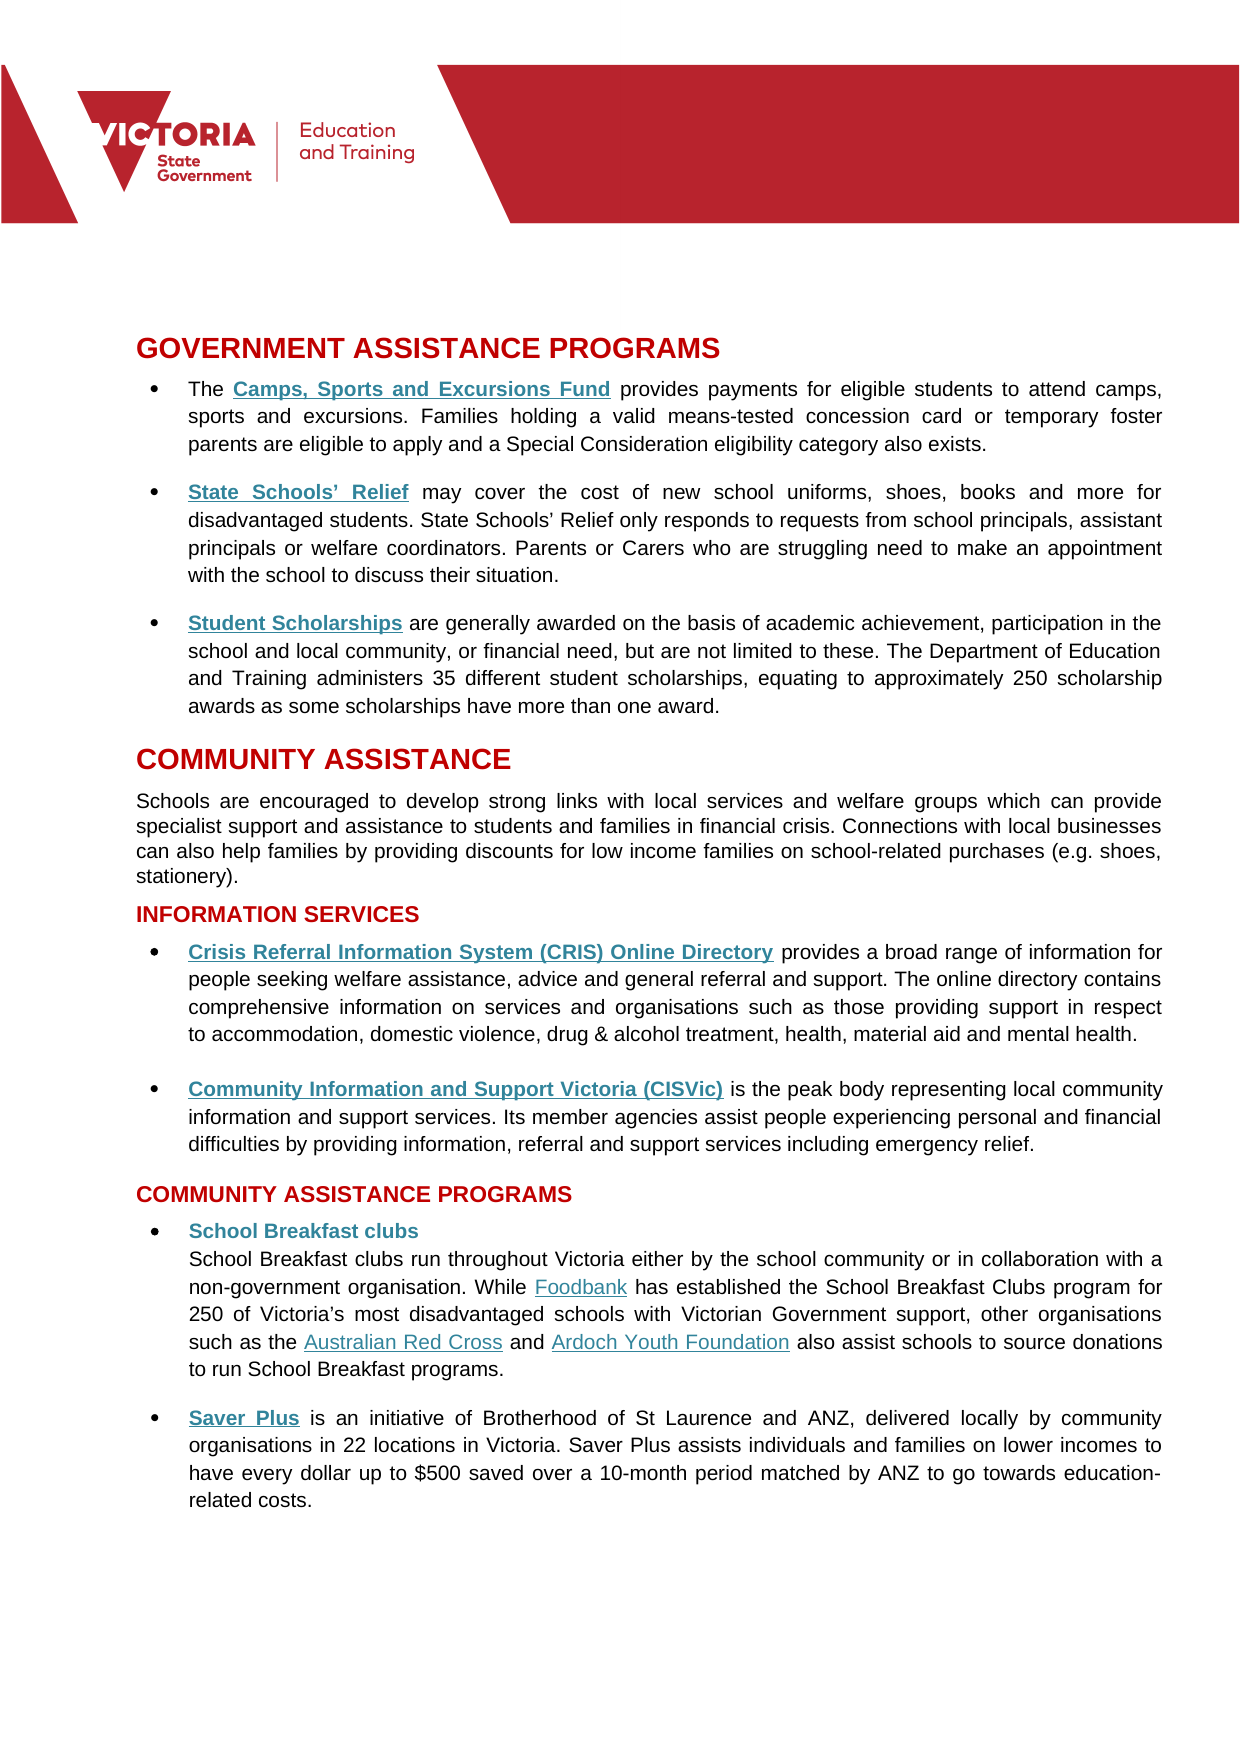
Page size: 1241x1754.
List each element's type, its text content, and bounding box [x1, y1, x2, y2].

list School Breakfast clubs run throughout Victoria either by the school community or in collaboration with a non-government organisation. While Foodbank has established the School Breakfast Clubs program for 250 of Victoria’s most disadvantaged schools with Victorian Government support, other organisations such as the Australian Red Cross and Ardoch Youth Foundation also assist schools to source donations to run School Breakfast programs. [188, 1247, 1163, 1381]
list School Breakfast clubs [151, 1219, 1163, 1243]
text COMMUNITY ASSISTANCE PROGRAMS [136, 1181, 1163, 1207]
picture [1, 0, 1240, 331]
text GOVERNMENT ASSISTANCE PROGRAMS [136, 331, 1163, 364]
list Saver Plus is an initiative of Brotherhood of St Laurence and ANZ, delivered locally by community organisations in 22 locations in Victoria. Saver Plus assists individuals and families on lower incomes to have every dollar up to $500 saved over a 10-month period matched by ANZ to go towards education-related costs. [151, 1405, 1163, 1512]
list The Camps, Sports and Excursions Fund provides payments for eligible students to attend camps, sports and excursions. Families holding a valid means-tested concession card or temporary foster parents are eligible to apply and a Special Consideration eligibility category also exists. [151, 377, 1163, 456]
list Crisis Referral Information System (CRIS) Online Directory provides a broad range of information for people seeking welfare assistance, advice and general referral and support. The online directory contains comprehensive information on services and organisations such as those providing support in respect to accommodation, domestic violence, drug & alcohol treatment, health, material aid and mental health. [151, 939, 1163, 1046]
text INFORMATION SERVICES [136, 901, 1163, 927]
list State Schools’ Relief may cover the cost of new school uniforms, shoes, books and more for disadvantaged students. State Schools’ Relief only responds to requests from school principals, assistant principals or welfare coordinators. Parents or Carers who are struggling need to make an appointment with the school to discuss their situation. [151, 480, 1163, 587]
list Community Information and Support Victoria (CISVic) is the peak body representing local community information and support services. Its member agencies assist people experiencing personal and financial difficulties by providing information, referral and support services including emergency relief. [151, 1077, 1163, 1156]
text Schools are encouraged to develop strong links with local services and welfare groups which can provide specialist support and assistance to students and families in financial crisis. Connections with local businesses can also help families by providing discounts for low income families on school-related purchases (e.g. shoes, stationery). [136, 788, 1163, 888]
list Student Scholarships are generally awarded on the basis of academic achievement, participation in the school and local community, or financial need, but are not limited to these. The Department of Education and Training administers 35 different student scholarships, equating to approximately 250 scholarship awards as some scholarships have more than one award. [151, 611, 1163, 718]
text COMMUNITY ASSISTANCE [136, 742, 1163, 776]
